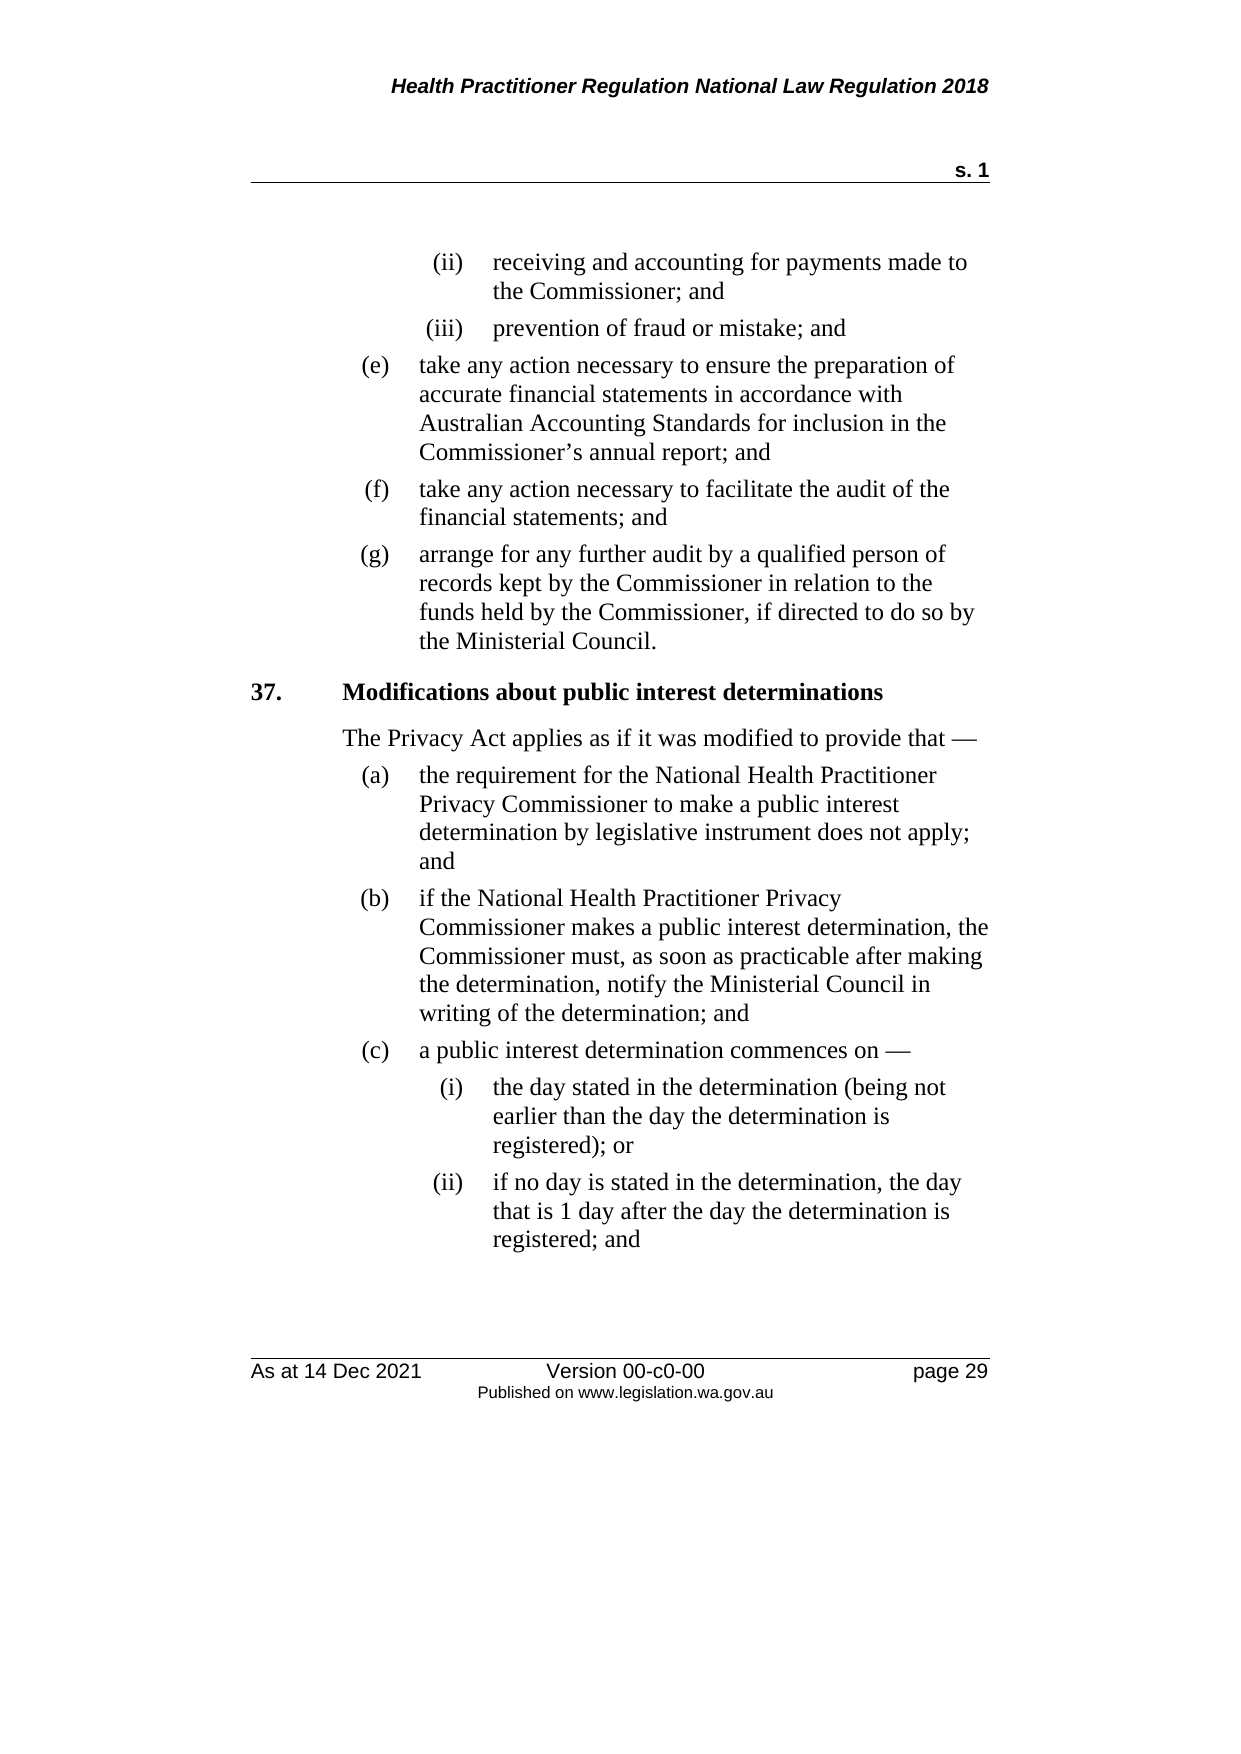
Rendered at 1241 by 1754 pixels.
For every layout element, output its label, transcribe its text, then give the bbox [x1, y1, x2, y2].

text (f) take any action necessary to facilitate the audit of the financial statements; and [251, 474, 990, 531]
subtitle 37. Modifications about public interest determinations [251, 677, 990, 706]
text (g) arrange for any further audit by a qualified person of records kept by the Commissioner in relation to the funds held by the Commissioner, if directed to do so by the Ministerial Council. [251, 539, 990, 654]
text (c) a public interest determination commences on — [251, 1035, 990, 1064]
text (iii) prevention of fraud or mistake; and [251, 313, 990, 342]
text The Privacy Act applies as if it was modified to provide that — [251, 723, 990, 752]
text (a) the requirement for the National Health Practitioner Privacy Commissioner to make a public interest determination by legislative instrument does not apply; and [251, 760, 990, 875]
text (ii) if no day is stated in the determination, the day that is 1 day after the day the determination is registered; and [251, 1167, 990, 1253]
text (e) take any action necessary to ensure the preparation of accurate financial statements in accordance with Australian Accounting Standards for inclusion in the Commissioner’s annual report; and [251, 350, 990, 465]
text (ii) receiving and accounting for payments made to the Commissioner; and [251, 247, 990, 305]
text (i) the day stated in the determination (being not earlier than the day the determination is registered); or [251, 1072, 990, 1159]
text (b) if the National Health Practitioner Privacy Commissioner makes a public interest determination, the Commissioner must, as soon as practicable after making the determination, notify the Ministerial Council in writing of the determination; and [251, 883, 990, 1027]
